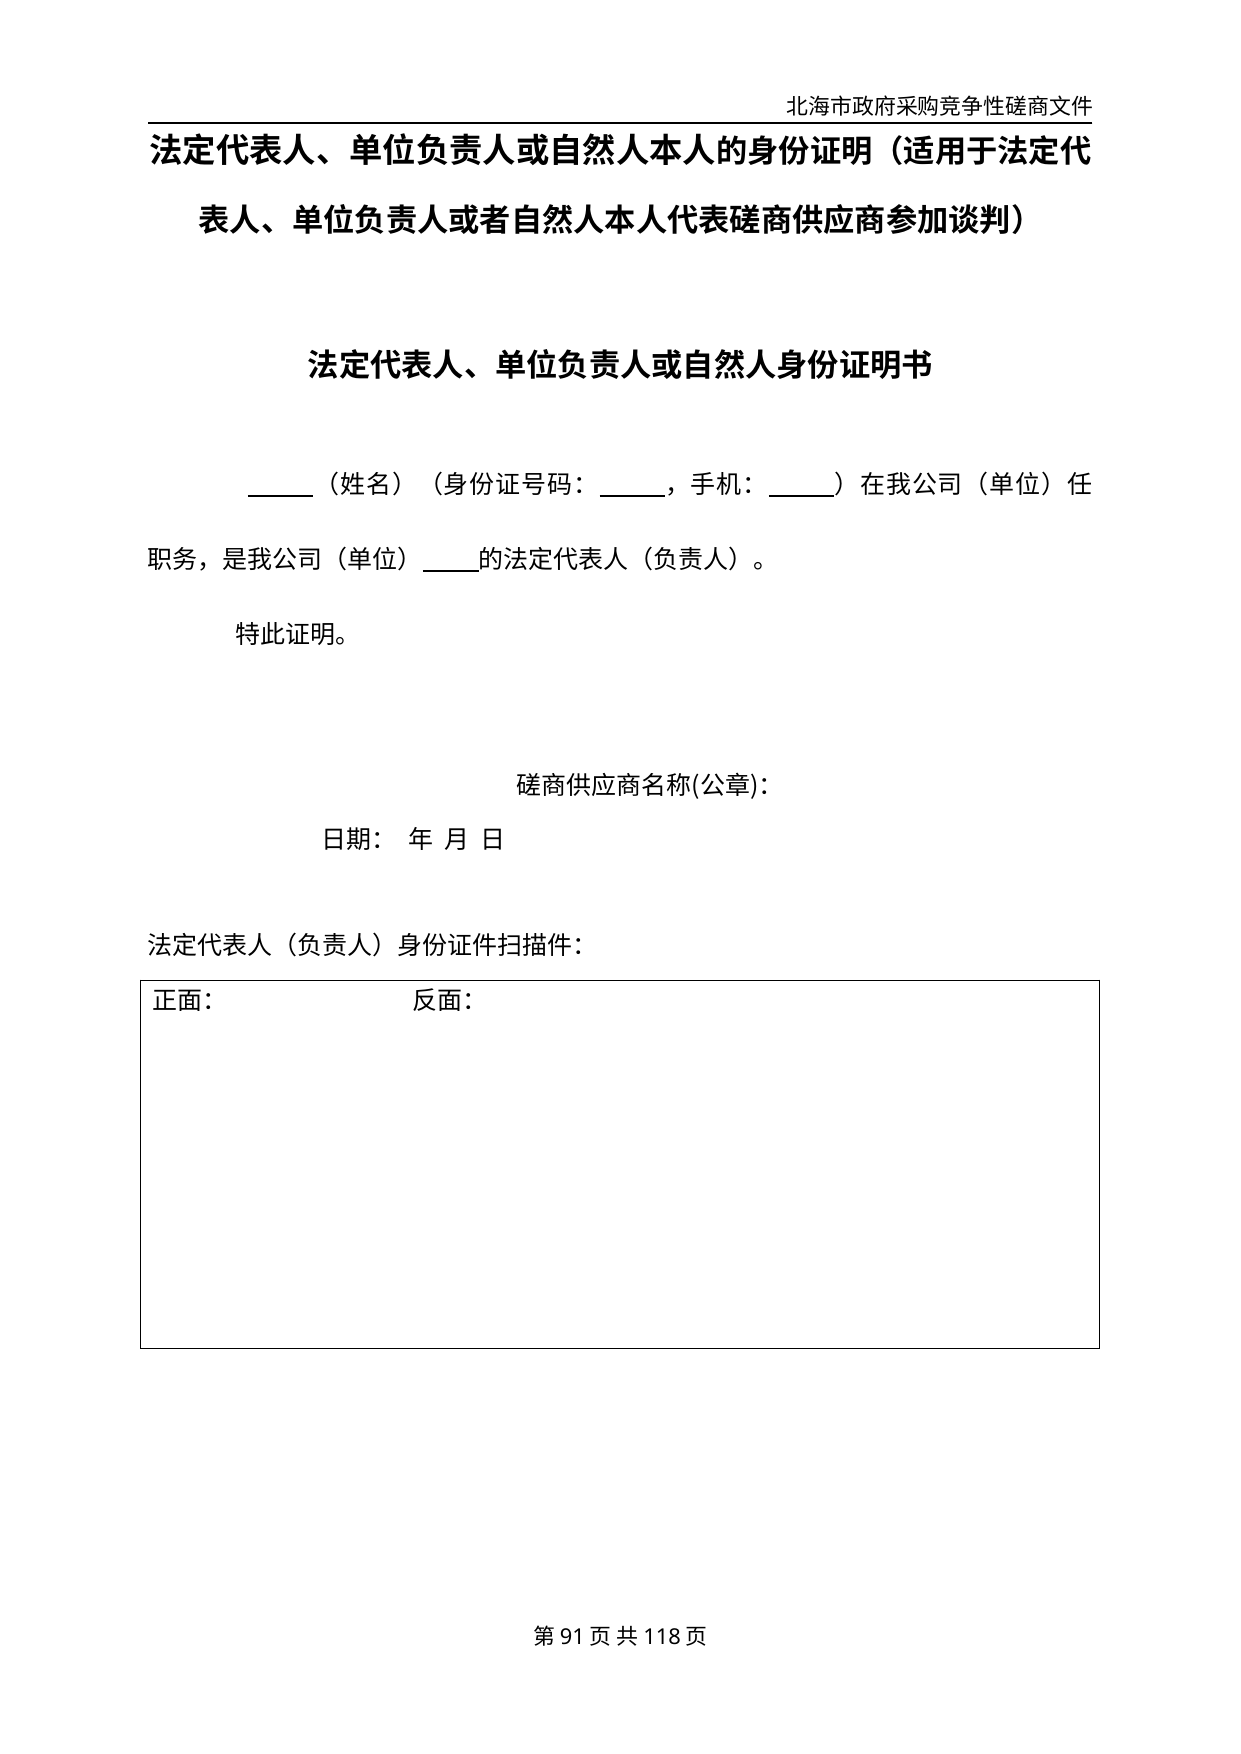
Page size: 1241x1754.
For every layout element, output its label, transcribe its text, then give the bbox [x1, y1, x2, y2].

text 特此证明。 [148, 583, 1092, 658]
text （姓名）（身份证号码： ，手机： ）在我公司（单位）任 职务，是我公司（单位） 的法定代表人（负责人）。 [148, 433, 1092, 583]
table_header 正面： 反面： [141, 981, 1099, 1348]
text 法定代表人（负责人）身份证件扫描件： [148, 925, 1092, 961]
text 法定代表人、单位负责人或自然人身份证明书 [148, 326, 1092, 389]
text 磋商供应商名称(公章)： [148, 765, 1092, 802]
text 日期： 年 月 日 [148, 820, 1092, 856]
text 法定代表人、单位负责人或自然人本人的身份证明（适用于法定代表人、单位负责人或者自然人本人代表磋商供应商参加谈判） [148, 124, 1092, 240]
